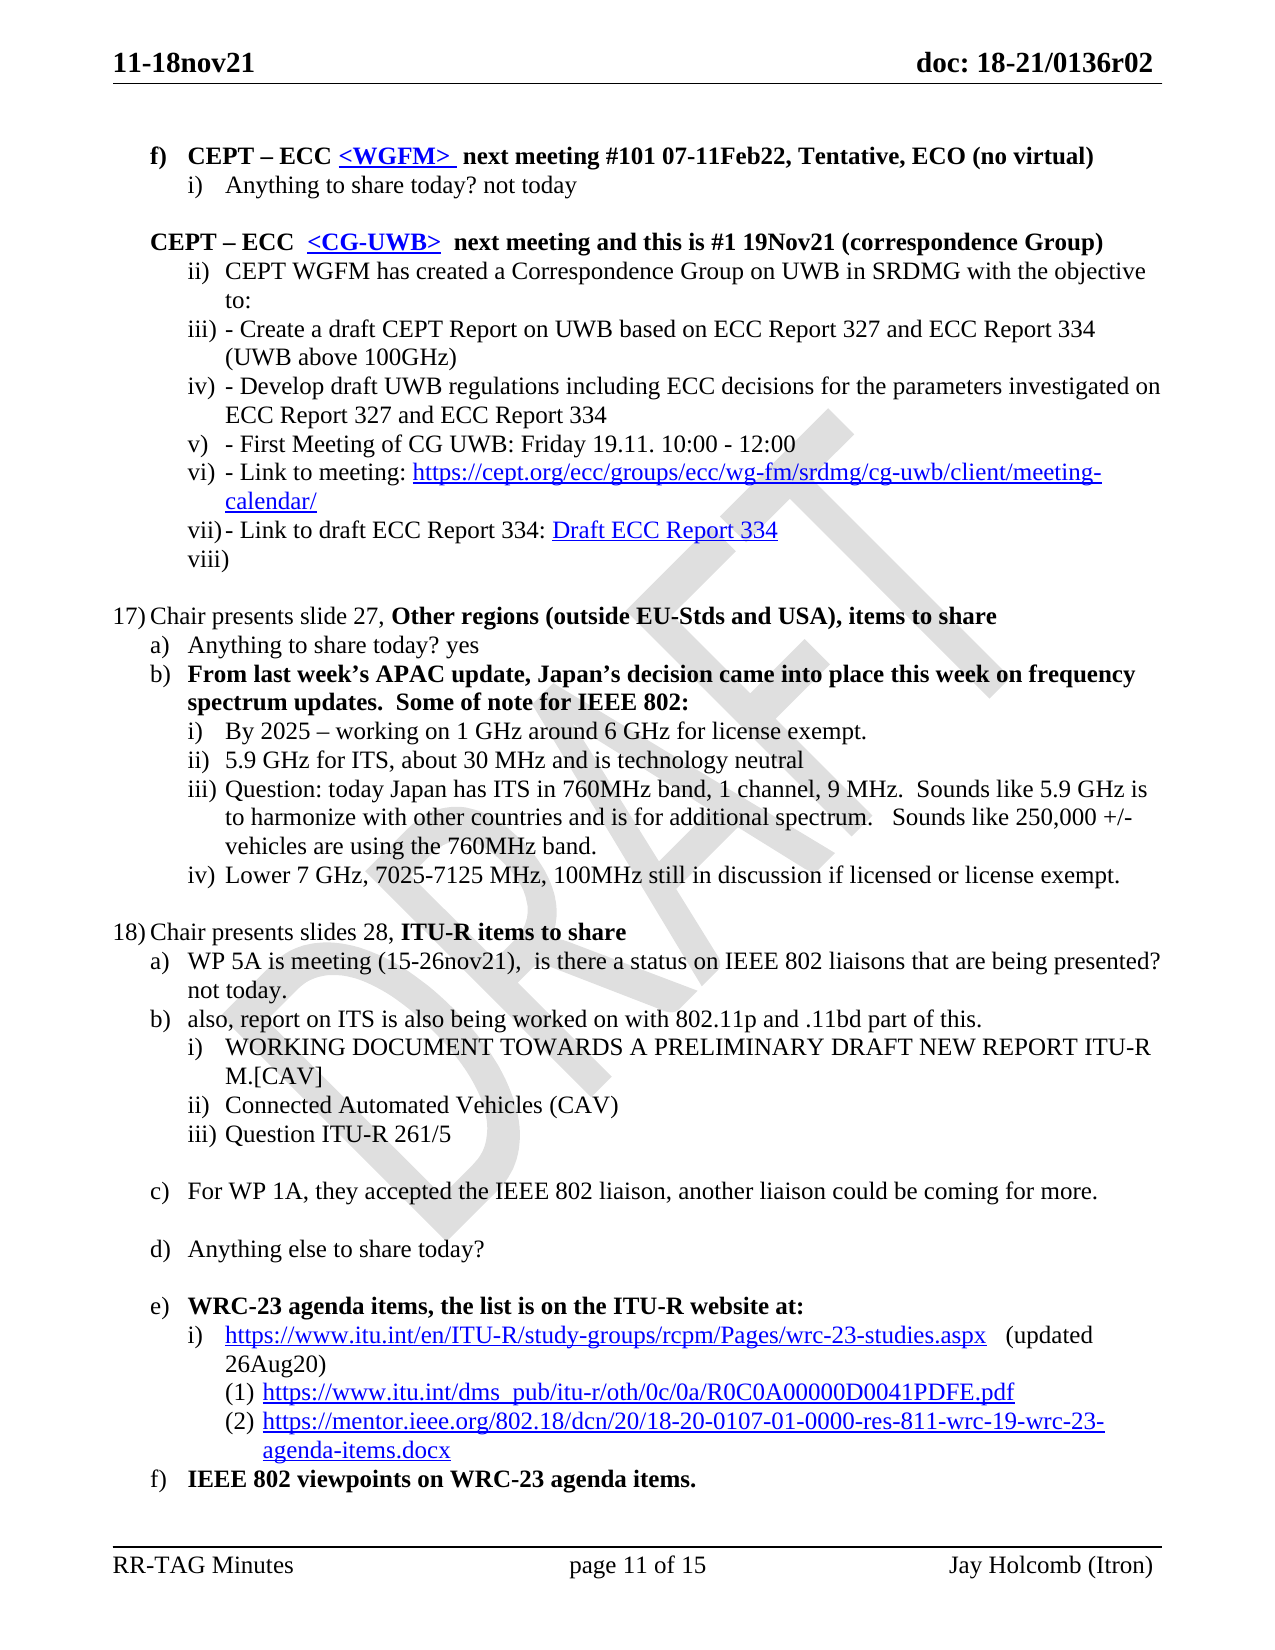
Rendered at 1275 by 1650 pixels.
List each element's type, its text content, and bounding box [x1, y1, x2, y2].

list - Develop draft UWB regulations including ECC decisions for the parameters investigated on ECC Report 327 and ECC Report 334 [187, 371, 1162, 429]
list Anything to share today? yes [150, 630, 1162, 659]
list WORKING DOCUMENT TOWARDS A PRELIMINARY DRAFT NEW REPORT ITU-R M.[CAV] [187, 1032, 1162, 1090]
list WP 5A is meeting (15-26nov21), is there a status on IEEE 802 liaisons that are being presented? not today. [150, 946, 1162, 1004]
list - Create a draft CEPT Report on UWB based on ECC Report 327 and ECC Report 334 (UWB above 100GHz) [187, 314, 1162, 371]
list Chair presents slide 27, Other regions (outside EU-Stds and USA), items to share [112, 601, 1162, 630]
list CEPT WGFM has created a Correspondence Group on UWB in SRDMG with the objective to: [187, 256, 1162, 314]
list Anything else to share today? [150, 1234, 1162, 1262]
list also, report on ITS is also being worked on with 802.11p and .11bd part of this. [150, 1004, 1162, 1032]
list By 2025 – working on 1 GHz around 6 GHz for license exempt. [187, 716, 1162, 745]
list From last week’s APAC update, Japan’s decision came into place this week on frequency spectrum updates. Some of note for IEEE 802: [150, 659, 1162, 716]
list 5.9 GHz for ITS, about 30 MHz and is technology neutral [187, 745, 1162, 774]
list For WP 1A, they accepted the IEEE 802 liaison, another liaison could be coming for more. [150, 1176, 1162, 1205]
list CEPT – ECC <WGFM> next meeting #101 07-11Feb22, Tentative, ECO (no virtual) [150, 141, 1162, 170]
list WRC-23 agenda items, the list is on the ITU-R website at: [150, 1291, 1162, 1320]
list Question: today Japan has ITS in 760MHz band, 1 channel, 9 MHz. Sounds like 5.9 GHz is to harmonize with other countries and is for additional spectrum. Sounds like 250,000 +/- vehicles are using the 760MHz band. [187, 774, 1162, 860]
list Connected Automated Vehicles (CAV) [187, 1090, 1162, 1119]
list Question ITU-R 261/5 [187, 1119, 1162, 1147]
list - First Meeting of CG UWB: Friday 19.11. 10:00 - 12:00 [187, 429, 1162, 457]
list - Link to draft ECC Report 334: Draft ECC Report 334 [187, 515, 1162, 544]
list - Link to meeting: https://cept.org/ecc/groups/ecc/wg-fm/srdmg/cg-uwb/client/meeting-calendar/ [187, 457, 1162, 515]
list IEEE 802 viewpoints on WRC-23 agenda items. [150, 1464, 1162, 1492]
list Lower 7 GHz, 7025-7125 MHz, 100MHz still in discussion if licensed or license exempt. [187, 860, 1162, 889]
list https://www.itu.int/en/ITU-R/study-groups/rcpm/Pages/wrc-23-studies.aspx (updated 26Aug20) [187, 1320, 1162, 1377]
list Anything to share today? not today [187, 170, 1162, 199]
list https://www.itu.int/dms_pub/itu-r/oth/0c/0a/R0C0A00000D0041PDFE.pdf [225, 1377, 1162, 1406]
list https://mentor.ieee.org/802.18/dcn/20/18-20-0107-01-0000-res-811-wrc-19-wrc-23-agenda-items.docx [225, 1406, 1162, 1464]
list Chair presents slides 28, ITU-R items to share [112, 917, 1162, 946]
text CEPT – ECC <CG-UWB> next meeting and this is #1 19Nov21 (correspondence Group) [150, 227, 1162, 256]
